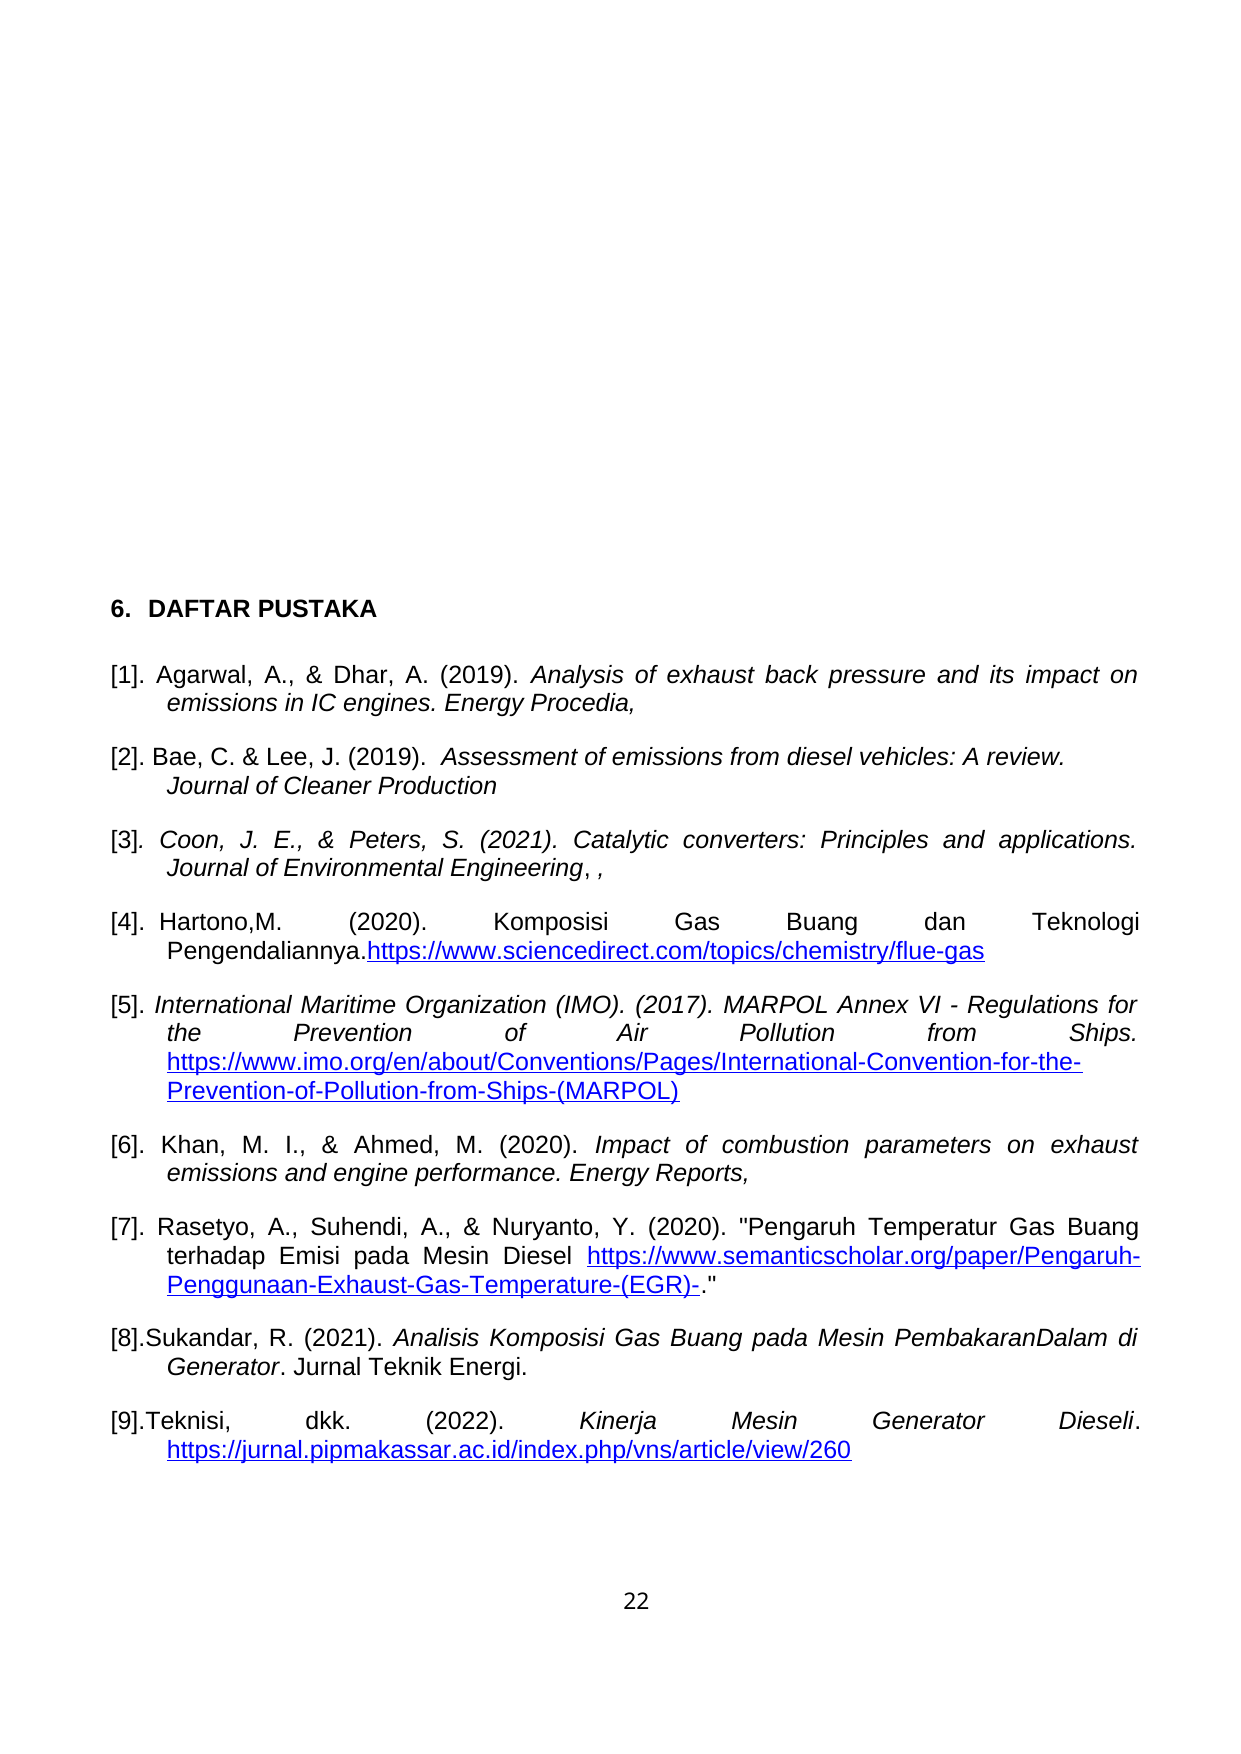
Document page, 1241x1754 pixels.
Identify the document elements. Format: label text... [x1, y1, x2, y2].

list [8].Sukandar, R. (2021). Analisis Komposisi Gas Buang pada Mesin PembakaranDalam di Generator. Jurnal Teknik Energi. [110, 1323, 1141, 1381]
text [5]. International Maritime Organization (IMO). (2017). MARPOL Annex VI - Regulations for the Prevention of Air Pollution from Ships. https://www.imo.org/en/about/Conventions/Pages/International-Convention-for-the-Prevention-of-Pollution-from-Ships-(MARPOL) [110, 989, 1141, 1104]
list [6]. Khan, M. I., & Ahmed, M. (2020). Impact of combustion parameters on exhaust emissions and engine performance. Energy Reports, [110, 1129, 1141, 1187]
list [1]. Agarwal, A., & Dhar, A. (2019). Analysis of exhaust back pressure and its impact on emissions in IC engines. Energy Procedia, [110, 659, 1141, 717]
text [2]. Bae, C. & Lee, J. (2019). Assessment of emissions from diesel vehicles: A review. Journal of Cleaner Production [110, 742, 1141, 799]
text [3]. Coon, J. E., & Peters, S. (2021). Catalytic converters: Principles and applications. Journal of Environmental Engineering, , [110, 824, 1141, 882]
text [4]...Hartono,M. (2020). Komposisi Gas Buang dan Teknologi Pengendaliannya.https://www.sciencedirect.com/topics/chemistry/flue-gas [110, 907, 1141, 964]
subtitle DAFTAR PUSTAKA [110, 594, 1141, 623]
list [9].Teknisi, dkk. (2022). Kinerja Mesin Generator Dieseli. https://jurnal.pipmakassar.ac.id/index.php/vns/article/view/260 [110, 1406, 1141, 1463]
list [7]. Rasetyo, A., Suhendi, A., & Nuryanto, Y. (2020). "Pengaruh Temperatur Gas Buang terhadap Emisi pada Mesin Diesel https://www.semanticscholar.org/paper/Pengaruh-Penggunaan-Exhaust-Gas-Temperature-(EGR)-." [110, 1212, 1141, 1298]
